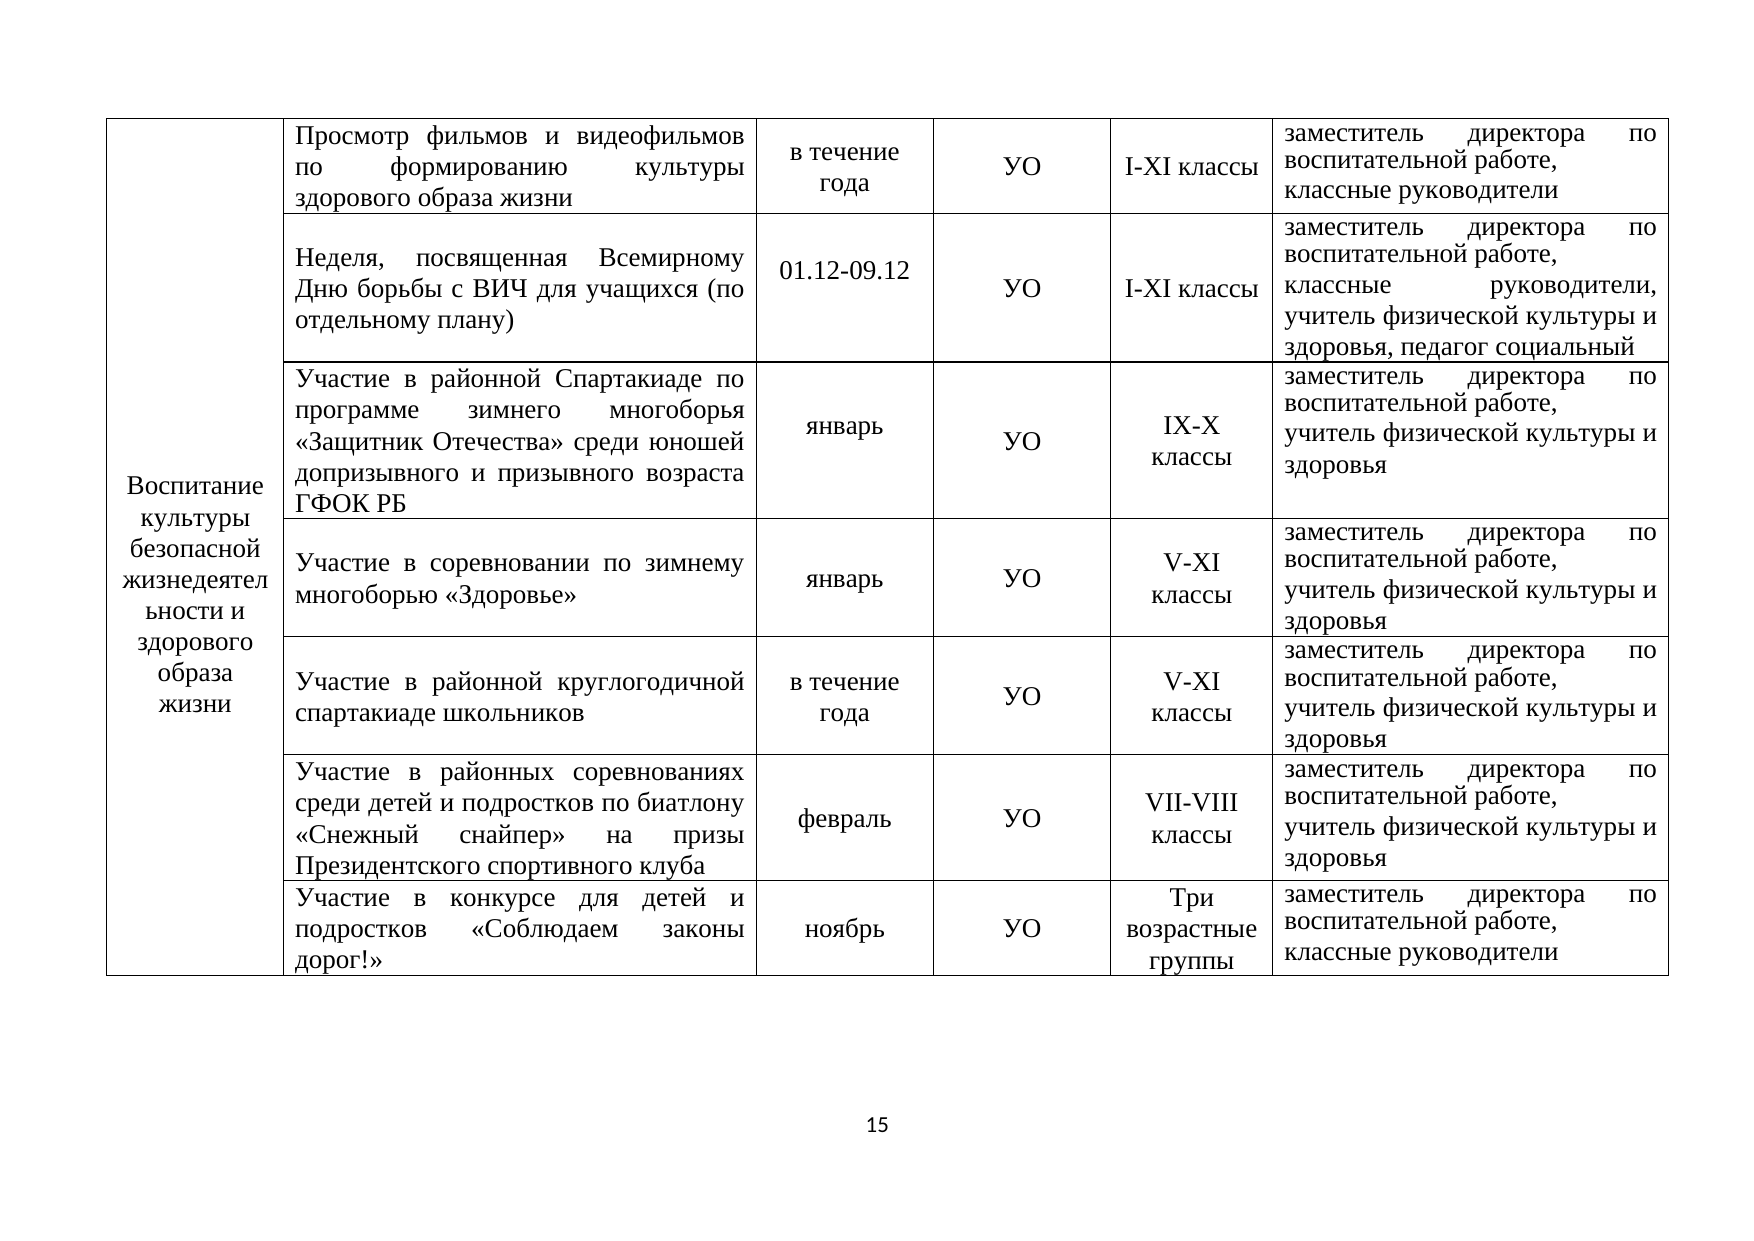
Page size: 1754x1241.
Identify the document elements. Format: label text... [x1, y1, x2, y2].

table_cell Участие в районной круглогодичной спартакиаде школьников [284, 637, 756, 754]
table_cell Три возрастные группы [1111, 881, 1272, 975]
table_cell Воспитание культуры безопасной жизнедеятельности и здорового образа жизни [107, 119, 283, 975]
table_cell УО [934, 363, 1110, 518]
table_cell Участие в соревновании по зимнему многоборью «Здоровье» [284, 519, 756, 636]
table_cell заместитель директора по воспитательной работе, учитель физической культуры и здоровья [1273, 755, 1668, 880]
table_cell IX-X классы [1111, 363, 1272, 518]
table_cell Просмотр фильмов и видеофильмов по формированию культуры здорового образа жизни [284, 119, 756, 213]
table_cell УО [934, 637, 1110, 754]
table_cell V-XI классы [1111, 519, 1272, 636]
table_cell Участие в районных соревнованиях среди детей и подростков по биатлону «Снежный снайпер» на призы Президентского спортивного клуба [284, 755, 756, 880]
table_cell ноябрь [757, 881, 933, 975]
table_cell февраль [757, 755, 933, 880]
table_cell заместитель директора по воспитательной работе, учитель физической культуры и здоровья [1273, 519, 1668, 636]
table_cell заместитель директора по воспитательной работе, классные руководители [1273, 119, 1668, 213]
table_cell 01.12-09.12 [757, 214, 933, 361]
table_cell январь [757, 519, 933, 636]
table_cell УО [934, 755, 1110, 880]
table_cell в течение года [757, 119, 933, 213]
table_cell УО [934, 519, 1110, 636]
table_cell заместитель директора по воспитательной работе, классные руководители [1273, 881, 1668, 975]
table_cell УО [934, 119, 1110, 213]
table_cell Неделя, посвященная Всемирному Дню борьбы с ВИЧ для учащихся (по отдельному плану) [284, 214, 756, 361]
table_cell V-XI классы [1111, 637, 1272, 754]
table_cell I-XI классы [1111, 214, 1272, 361]
table_cell январь [757, 363, 933, 518]
table_cell заместитель директора по воспитательной работе, учитель физической культуры и здоровья [1273, 637, 1668, 754]
table_cell Участие в районной Спартакиаде по программе зимнего многоборья «Защитник Отечества» среди юношей допризывного и призывного возраста ГФОК РБ [284, 363, 756, 518]
table_cell УО [934, 881, 1110, 975]
table_cell заместитель директора по воспитательной работе, классные руководители, учитель физической культуры и здоровья, педагог социальный [1273, 214, 1668, 361]
table_cell УО [934, 214, 1110, 361]
table_cell заместитель директора по воспитательной работе, учитель физической культуры и здоровья [1273, 363, 1668, 518]
table_cell в течение года [757, 637, 933, 754]
table_cell VII-VIII классы [1111, 755, 1272, 880]
table_cell Участие в конкурсе для детей и подростков «Соблюдаем законы дорог!» [284, 881, 756, 975]
table_cell I-XI классы [1111, 119, 1272, 213]
